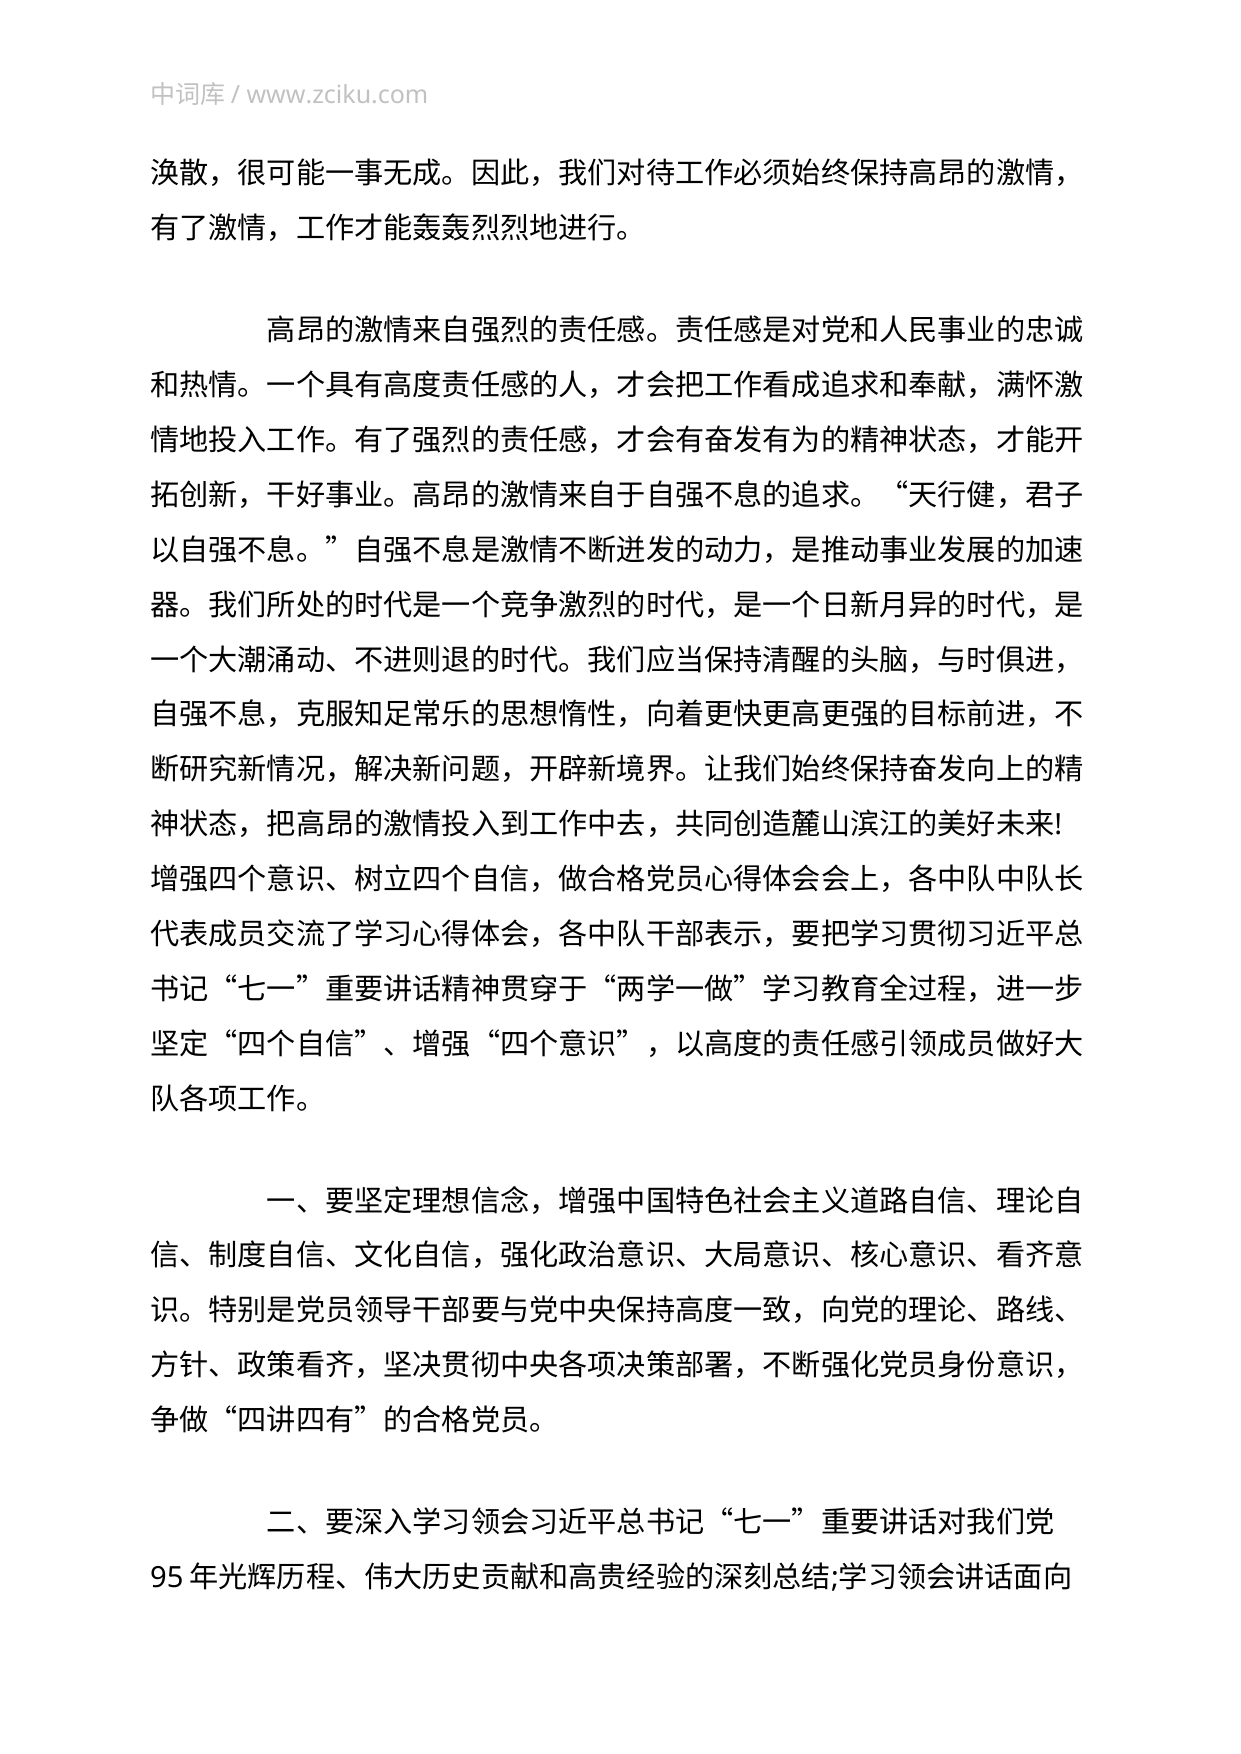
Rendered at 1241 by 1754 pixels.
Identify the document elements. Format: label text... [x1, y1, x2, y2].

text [150, 1498, 1090, 1596]
text 高昂的激情来自强烈的责任感。责任感是对党和人民事业的忠诚和热情。一个具有高度责任感的人，才会把工作看成追求和奉献，满怀激情地投入工作。有了强烈的责任感，才会有奋发有为的精神状态，才能开拓创新，干好事业。高昂的激情来自于自强不息的追求。“天行健，君子以自强不息。”自强不息是激情不断迸发的动力，是推动事业发展的加速器。我们所处的时代是一个竞争激烈的时代，是一个日新月异的时代，是一个大潮涌动、不进则退的时代。我们应当保持清醒的头脑，与时俱进，自强不息，克服知足常乐的思想惰性，向着更快更高更强的目标前进，不断研究新情况，解决新问题，开辟新境界。让我们始终保持奋发向上的精神状态，把高昂的激情投入到工作中去，共同创造麓山滨江的美好未来!增强四个意识、树立四个自信，做合格党员心得体会会上，各中队中队长代表成员交流了学习心得体会，各中队干部表示，要把学习贯彻习近平总书记“七一”重要讲话精神贯穿于“两学一做”学习教育全过程，进一步坚定“四个自信”、增强“四个意识”，以高度的责任感引领成员做好大队各项工作。 [150, 307, 1090, 1118]
text 一、要坚定理想信念，增强中国特色社会主义道路自信、理论自信、制度自信、文化自信，强化政治意识、大局意识、核心意识、看齐意识。特别是党员领导干部要与党中央保持高度一致，向党的理论、路线、方针、政策看齐，坚决贯彻中央各项决策部署，不断强化党员身份意识，争做“四讲四有”的合格党员。 [150, 1177, 1090, 1439]
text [150, 150, 1090, 247]
